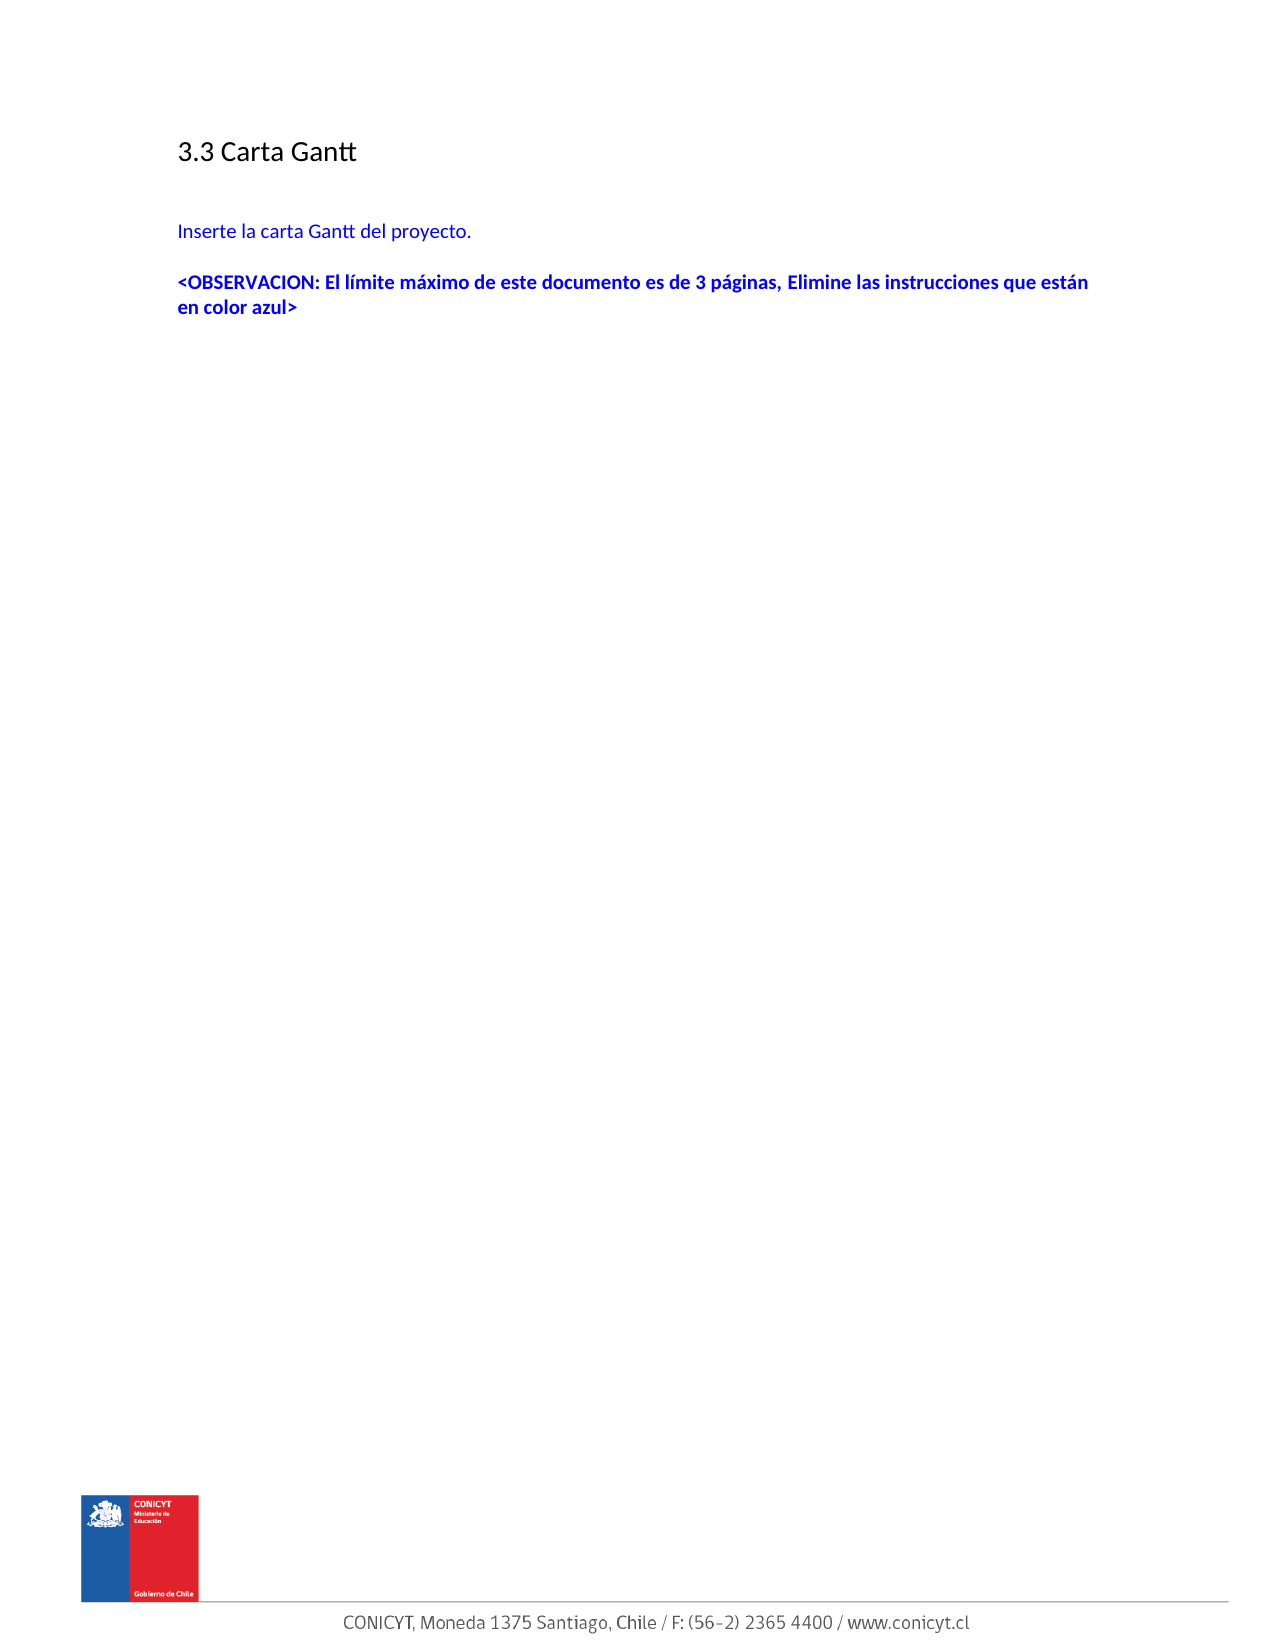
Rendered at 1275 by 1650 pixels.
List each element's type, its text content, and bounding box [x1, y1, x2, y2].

subtitle <OBSERVACION: El límite máximo de este documento es de 3 páginas, Elimine las instrucciones que están en color azul> [177, 269, 1098, 320]
picture [64, 1489, 1247, 1650]
text Inserte la carta Gantt del proyecto. [177, 219, 1098, 244]
text 3.3 Carta Gantt [177, 133, 1098, 168]
